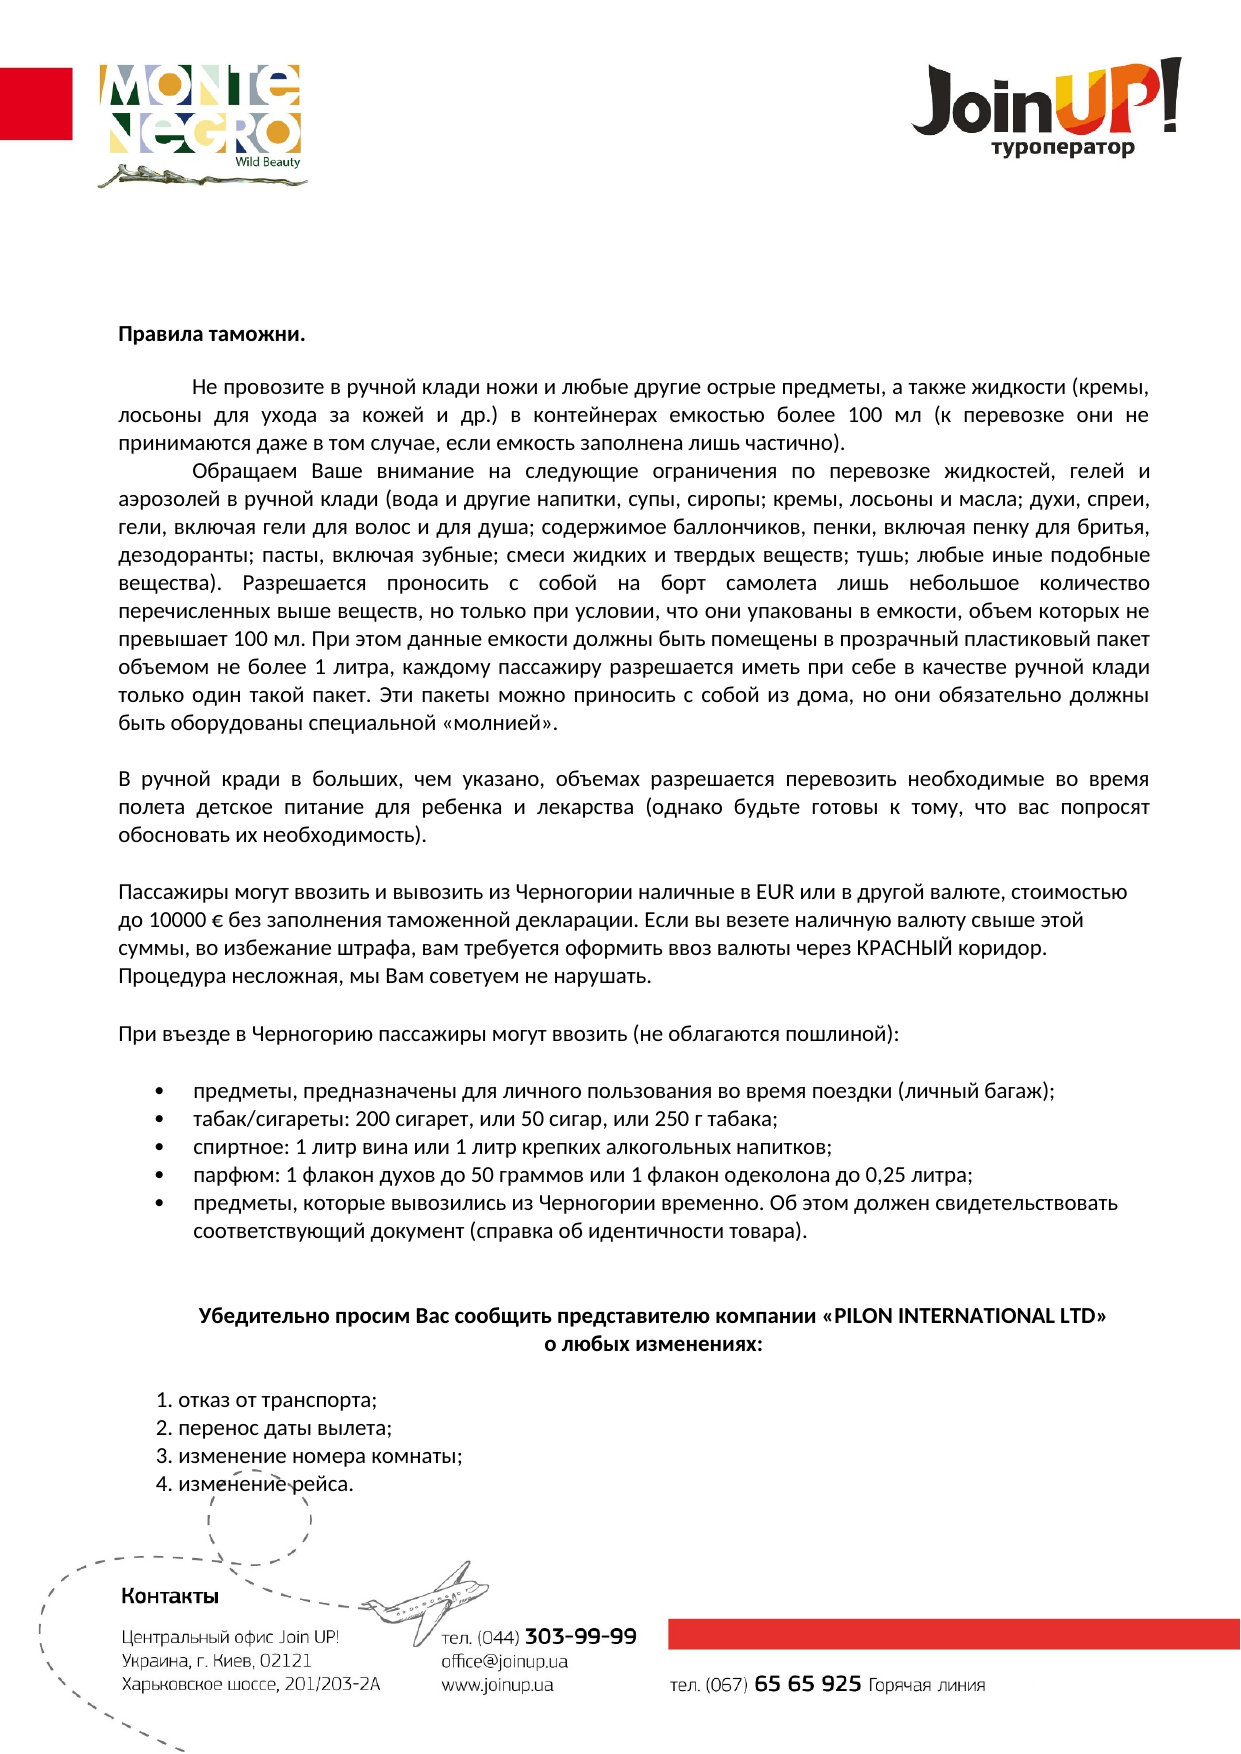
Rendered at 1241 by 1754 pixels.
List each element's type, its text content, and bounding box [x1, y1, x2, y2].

list спиртное: 1 литр вина или 1 литр крепких алкогольных напитков; [156, 1132, 1152, 1160]
text 3. изменение номера комнаты; [156, 1441, 1152, 1469]
text Убедительно просим Вас сообщить представителю компании «PILON INTERNATIONAL LTD» [156, 1301, 1152, 1329]
text 4. изменение рейса. [156, 1469, 1152, 1497]
list предметы, предназначены для личного пользования во время поездки (личный багаж); [156, 1076, 1152, 1104]
text 1. отказ от транспорта; [156, 1385, 1152, 1413]
list табак/сигареты: 200 сигарет, или 50 сигар, или 250 г табака; [156, 1104, 1152, 1132]
list предметы, которые вывозились из Черногории временно. Об этом должен свидетельствовать соответствующий документ (справка об идентичности товара). [156, 1188, 1152, 1244]
text Правила таможни. [118, 319, 1152, 347]
text о любых изменениях: [156, 1329, 1152, 1357]
text Пассажиры могут ввозить и вывозить из Черногории наличные в EUR или в другой валюте, стоимостью до 10000 € без заполнения таможенной декларации. Если вы везете наличную валюту свыше этой суммы, во избежание штрафа, вам требуется оформить ввоз валюты через КРАСНЫЙ коридор. Процедура несложная, мы Вам советуем не нарушать. [118, 877, 1152, 989]
text 2. перенос даты вылета; [156, 1413, 1152, 1441]
picture [38, 1444, 1241, 1752]
picture [0, 1, 1189, 219]
text Обращаем Ваше внимание на следующие ограничения по перевозке жидкостей, гелей и аэрозолей в ручной клади (вода и другие напитки, супы, сиропы; кремы, лосьоны и масла; духи, спреи, гели, включая гели для волос и для душа; содержимое баллончиков, пенки, включая пенку для бритья, дезодоранты; пасты, включая зубные; смеси жидких и твердых веществ; тушь; любые иные подобные вещества). Разрешается проносить с собой на борт самолета лишь небольшое количество перечисленных выше веществ, но только при условии, что они упакованы в емкости, объем которых не превышает 100 мл. При этом данные емкости должны быть помещены в прозрачный пластиковый пакет объемом не более 1 литра, каждому пассажиру разрешается иметь при себе в качестве ручной клади только один такой пакет. Эти пакеты можно приносить с собой из дома, но они обязательно должны быть оборудованы специальной «молнией». [118, 456, 1152, 736]
list парфюм: 1 флакон духов до 50 граммов или 1 флакон одеколона до 0,25 литра; [156, 1160, 1152, 1188]
text В ручной кради в больших, чем указано, объемах разрешается перевозить необходимые во время полета детское питание для ребенка и лекарства (однако будьте готовы к тому, что вас попросят обосновать их необходимость). [118, 764, 1152, 848]
text При въезде в Черногорию пассажиры могут ввозить (не облагаются пошлиной): [118, 1019, 1152, 1047]
text Не провозите в ручной клади ножи и любые другие острые предметы, а также жидкости (кремы, лосьоны для ухода за кожей и др.) в контейнерах емкостью более 100 мл (к перевозке они не принимаются даже в том случае, если емкость заполнена лишь частично). [118, 372, 1152, 456]
